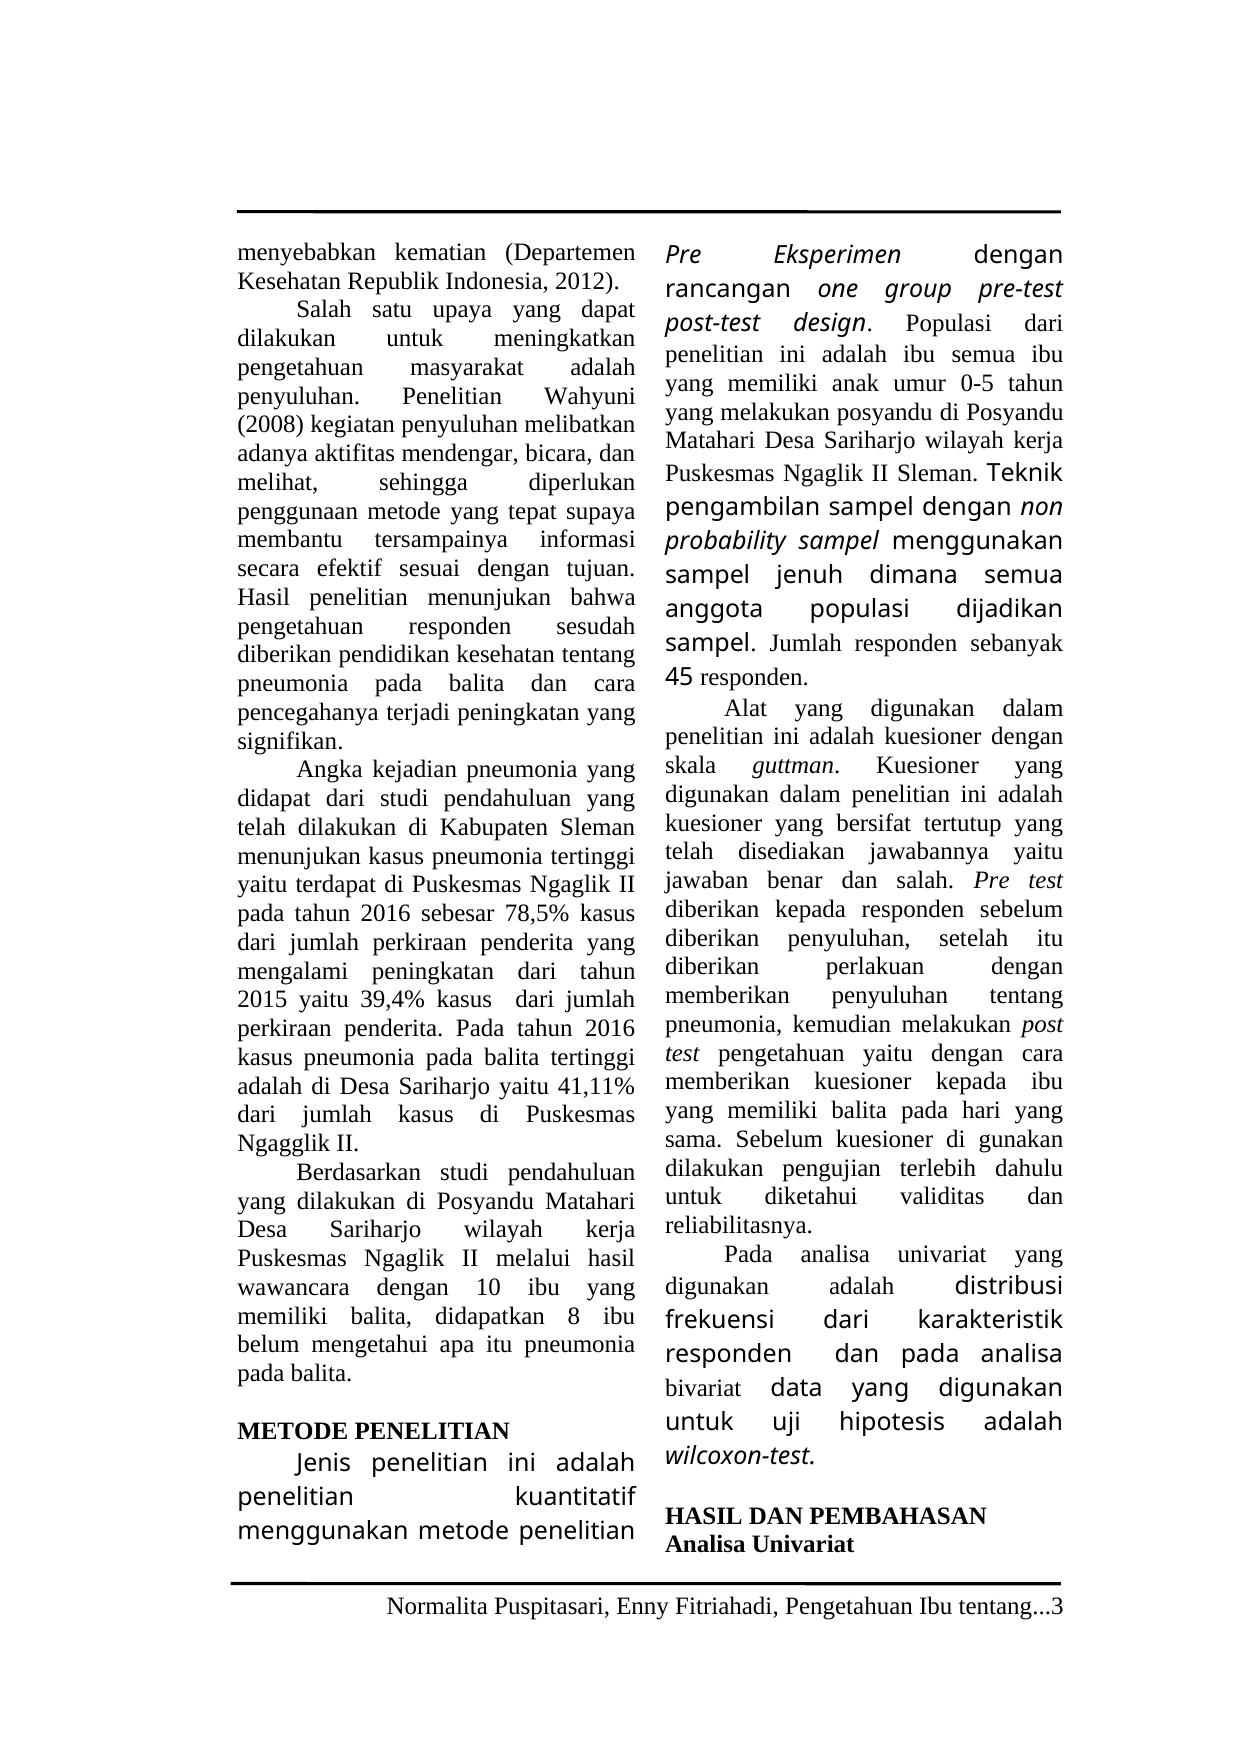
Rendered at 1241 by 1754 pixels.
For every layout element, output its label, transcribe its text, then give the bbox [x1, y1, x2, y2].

text Jenis penelitian ini adalah penelitian kuantitatif menggunakan metode penelitian Pre Eksperimen dengan rancangan one group pre-test post-test design. Populasi dari penelitian ini adalah ibu semua ibu yang memiliki anak umur 0-5 tahun yang melakukan posyandu di Posyandu Matahari Desa Sariharjo wilayah kerja Puskesmas Ngaglik II Sleman. Teknik pengambilan sampel dengan non probability sampel menggunakan sampel jenuh dimana semua anggota populasi dijadikan sampel. Jumlah responden sebanyak 45 responden. [237, 1444, 635, 1547]
text HASIL DAN PEMBAHASAN [665, 1501, 1063, 1529]
list Salah satu upaya yang dapat dilakukan untuk meningkatkan pengetahuan masyarakat adalah penyuluhan. Penelitian Wahyuni (2008) kegiatan penyuluhan melibatkan adanya aktifitas mendengar, bicara, dan melihat, sehingga diperlukan penggunaan metode yang tepat supaya membantu tersampainya informasi secara efektif sesuai dengan tujuan. Hasil penelitian menunjukan bahwa pengetahuan responden sesudah diberikan pendidikan kesehatan tentang pneumonia pada balita dan cara pencegahanya terjadi peningkatan yang signifikan. [237, 294, 635, 754]
text METODE PENELITIAN [237, 1416, 517, 1444]
list Berdasarkan studi pendahuluan yang dilakukan di Posyandu Matahari Desa Sariharjo wilayah kerja Puskesmas Ngaglik II melalui hasil wawancara dengan 10 ibu yang memiliki balita, didapatkan 8 ibu belum mengetahui apa itu pneumonia pada balita. [237, 1157, 635, 1387]
text Pada analisa univariat yang digunakan adalah distribusi frekuensi dari karakteristik responden dan pada analisa bivariat data yang digunakan untuk uji hipotesis adalah wilcoxon-test. [665, 1239, 1063, 1472]
text Analisa Univariat [665, 1529, 1063, 1558]
text Alat yang digunakan dalam penelitian ini adalah kuesioner dengan skala guttman. Kuesioner yang digunakan dalam penelitian ini adalah kuesioner yang bersifat tertutup yang telah disediakan jawabannya yaitu jawaban benar dan salah. Pre test diberikan kepada responden sebelum diberikan penyuluhan, setelah itu diberikan perlakuan dengan memberikan penyuluhan tentang pneumonia, kemudian melakukan post test pengetahuan yaitu dengan cara memberikan kuesioner kepada ibu yang memiliki balita pada hari yang sama. Sebelum kuesioner di gunakan dilakukan pengujian terlebih dahulu untuk diketahui validitas dan reliabilitasnya. [665, 693, 1063, 1239]
list Angka kejadian pneumonia yang didapat dari studi pendahuluan yang telah dilakukan di Kabupaten Sleman menunjukan kasus pneumonia tertinggi yaitu terdapat di Puskesmas Ngaglik II pada tahun 2016 sebesar 78,5% kasus dari jumlah perkiraan penderita yang mengalami peningkatan dari tahun 2015 yaitu 39,4% kasus dari jumlah perkiraan penderita. Pada tahun 2016 kasus pneumonia pada balita tertinggi adalah di Desa Sariharjo yaitu 41,11% dari jumlah kasus di Puskesmas Ngagglik II. [237, 754, 635, 1157]
text Jenis penelitian ini adalah penelitian kuantitatif menggunakan metode penelitian Pre Eksperimen dengan rancangan one group pre-test post-test design. Populasi dari penelitian ini adalah ibu semua ibu yang memiliki anak umur 0-5 tahun yang melakukan posyandu di Posyandu Matahari Desa Sariharjo wilayah kerja Puskesmas Ngaglik II Sleman. Teknik pengambilan sampel dengan non probability sampel menggunakan sampel jenuh dimana semua anggota populasi dijadikan sampel. Jumlah responden sebanyak 45 responden. [665, 237, 1063, 693]
